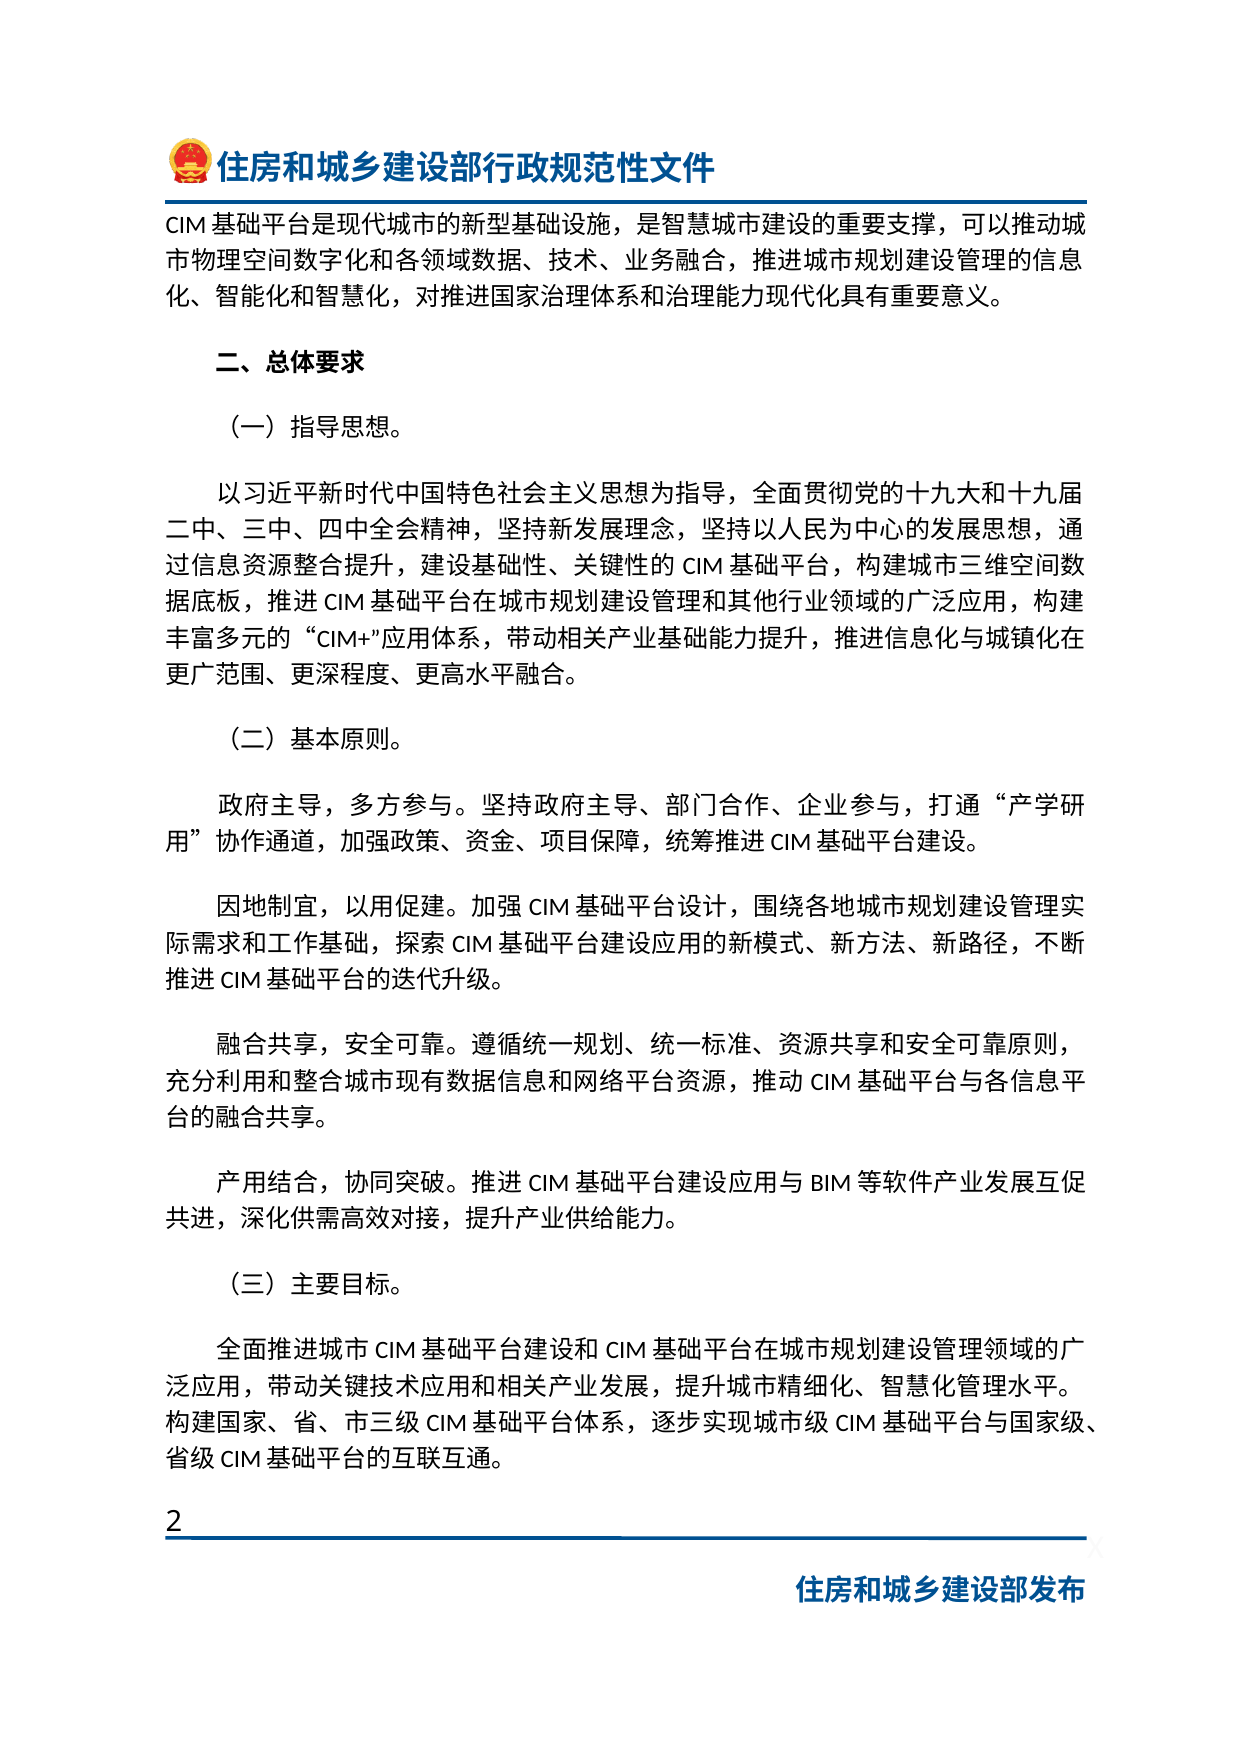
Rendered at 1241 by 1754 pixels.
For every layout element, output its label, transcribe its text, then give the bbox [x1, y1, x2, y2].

text （一）指导思想。 [165, 408, 1087, 444]
text （二）基本原则。 [165, 720, 1087, 756]
text 产用结合，协同突破。推进CIM基础平台建设应用与BIM等软件产业发展互促共进，深化供需高效对接，提升产业供给能力。 [165, 1163, 1087, 1235]
text 因地制宜，以用促建。加强CIM基础平台设计，围绕各地城市规划建设管理实际需求和工作基础，探索CIM基础平台建设应用的新模式、新方法、新路径，不断推进CIM基础平台的迭代升级。 [165, 887, 1087, 996]
text 二、总体要求 [165, 342, 1087, 378]
text 政府主导，多方参与。坚持政府主导、部门合作、企业参与，打通“产学研用”协作通道，加强政策、资金、项目保障，统筹推进CIM基础平台建设。 [165, 785, 1087, 858]
text （三）主要目标。 [165, 1264, 1087, 1301]
text 全面推进城市CIM基础平台建设和CIM基础平台在城市规划建设管理领域的广泛应用，带动关键技术应用和相关产业发展，提升城市精细化、智慧化管理水平。构建国家、省、市三级CIM基础平台体系，逐步实现城市级CIM基础平台与国家级、省级CIM基础平台的互联互通。 [165, 1330, 1087, 1475]
text 以习近平新时代中国特色社会主义思想为指导，全面贯彻党的十九大和十九届二中、三中、四中全会精神，坚持新发展理念，坚持以人民为中心的发展思想，通过信息资源整合提升，建设基础性、关键性的CIM基础平台，构建城市三维空间数据底板，推进CIM基础平台在城市规划建设管理和其他行业领域的广泛应用，构建丰富多元的“CIM+”应用体系，带动相关产业基础能力提升，推进信息化与城镇化在更广范围、更深程度、更高水平融合。 [165, 473, 1087, 691]
picture [165, 136, 216, 187]
text 融合共享，安全可靠。遵循统一规划、统一标准、资源共享和安全可靠原则，充分利用和整合城市现有数据信息和网络平台资源，推动CIM基础平台与各信息平台的融合共享。 [165, 1025, 1087, 1133]
